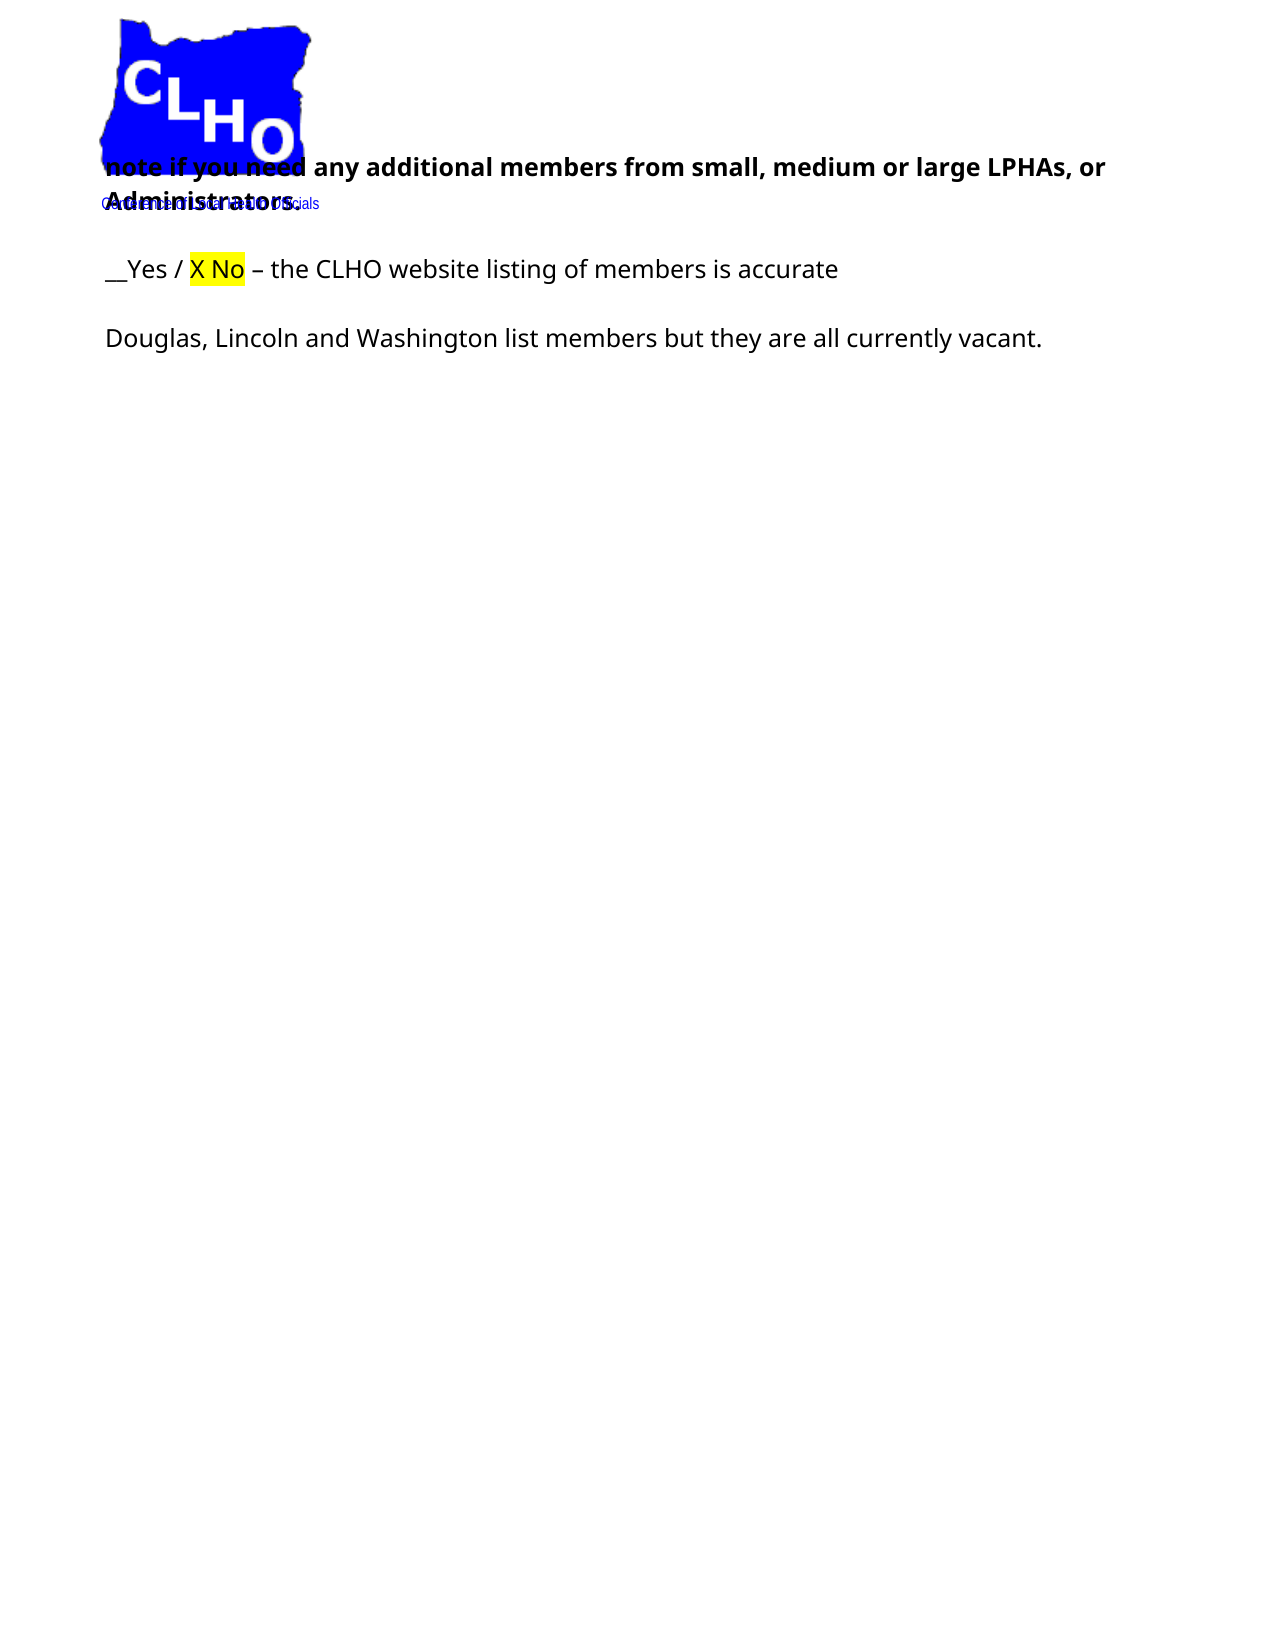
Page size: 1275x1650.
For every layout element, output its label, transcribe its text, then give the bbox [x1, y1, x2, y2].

text Douglas, Lincoln and Washington list members but they are all currently vacant. [105, 320, 1170, 354]
picture [98, 18, 316, 194]
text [105, 150, 1170, 218]
text __Yes / X No – the CLHO website listing of members is accurate [245, 252, 1170, 286]
